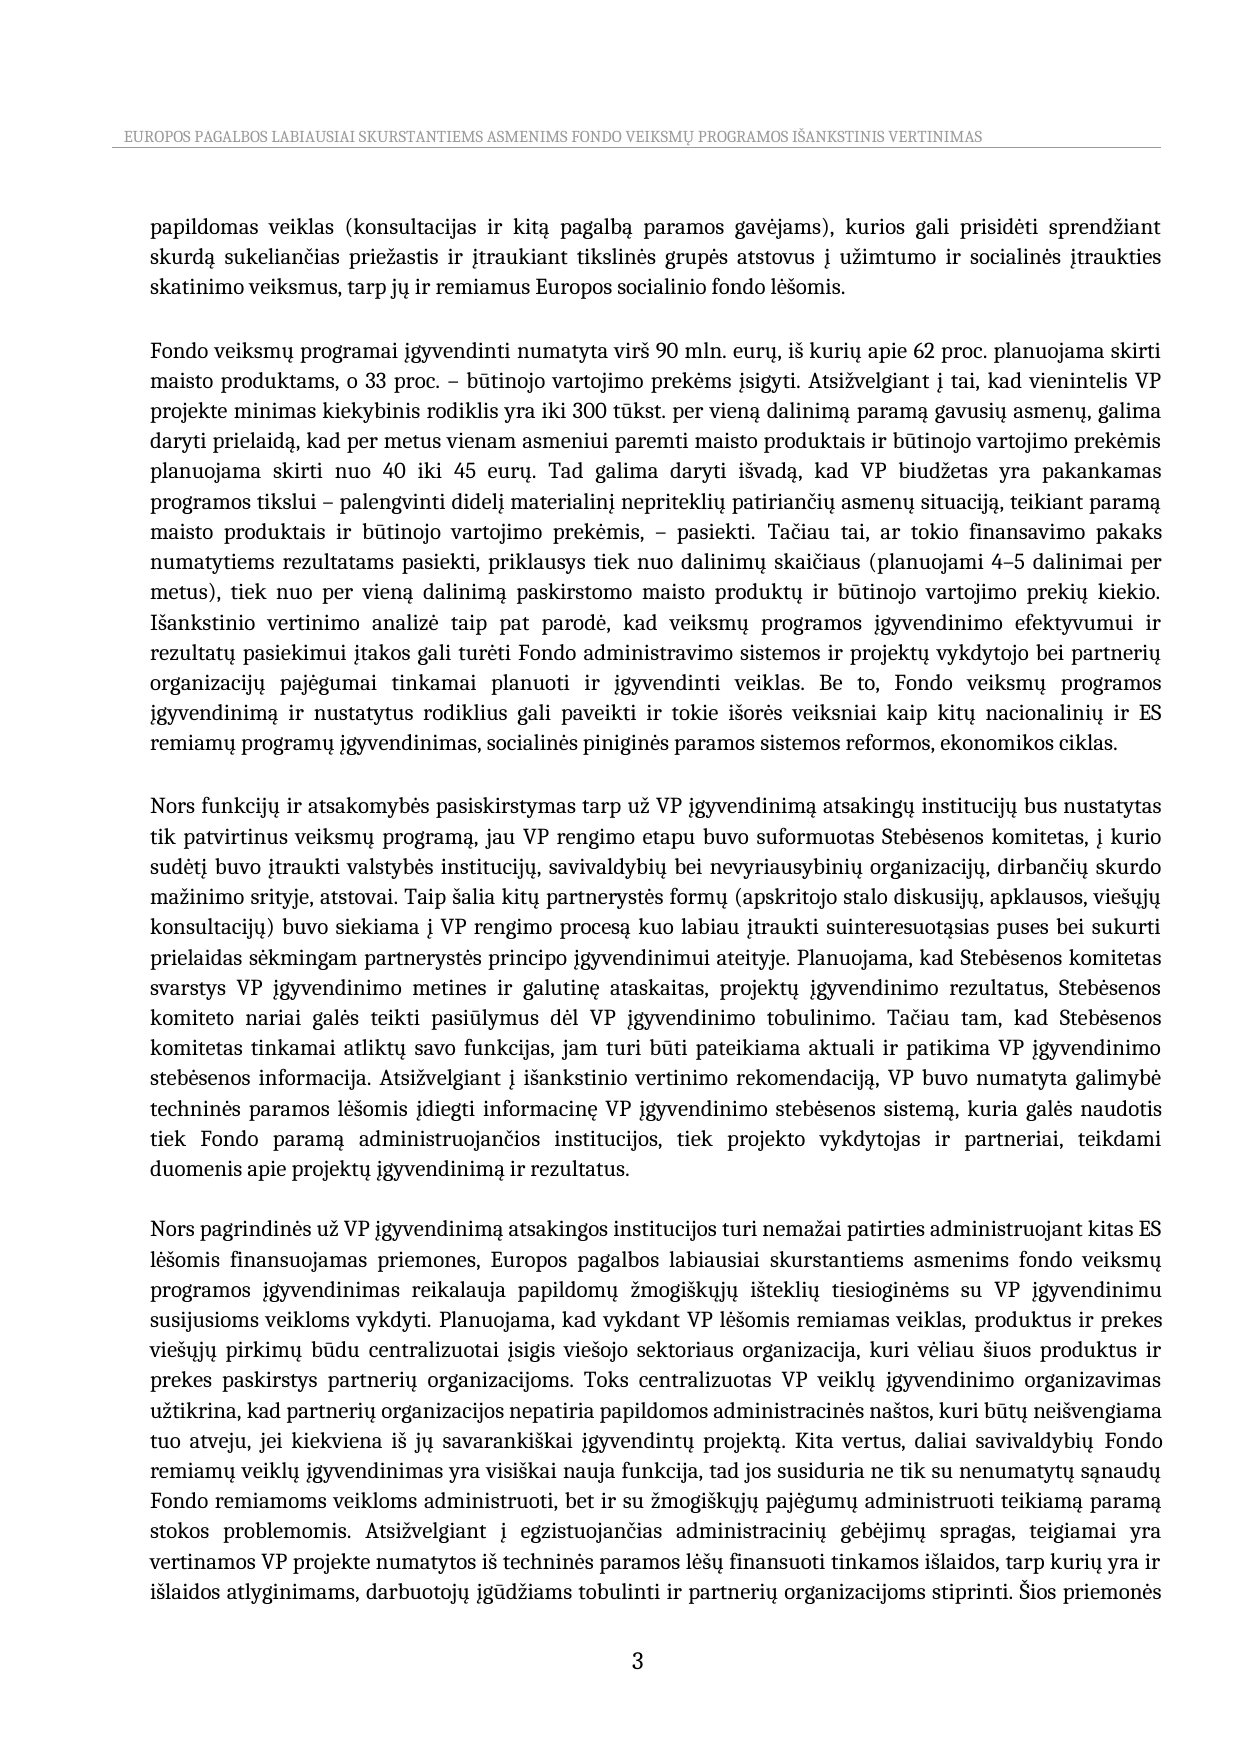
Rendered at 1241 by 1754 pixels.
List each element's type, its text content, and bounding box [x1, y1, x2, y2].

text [150, 214, 1163, 301]
text Nors funkcijų ir atsakomybės pasiskirstymas tarp už VP įgyvendinimą atsakingų institucijų bus nustatytas tik patvirtinus veiksmų programą, jau VP rengimo etapu buvo suformuotas Stebėsenos komitetas, į kurio sudėtį buvo įtraukti valstybės institucijų, savivaldybių bei nevyriausybinių organizacijų, dirbančių skurdo mažinimo srityje, atstovai. Taip šalia kitų partnerystės formų (apskritojo stalo diskusijų, apklausos, viešųjų konsultacijų) buvo siekiama į VP rengimo procesą kuo labiau įtraukti suinteresuotąsias puses bei sukurti prielaidas sėkmingam partnerystės principo įgyvendinimui ateityje. Planuojama, kad Stebėsenos komitetas svarstys VP įgyvendinimo metines ir galutinę ataskaitas, projektų įgyvendinimo rezultatus, Stebėsenos komiteto nariai galės teikti pasiūlymus dėl VP įgyvendinimo tobulinimo. Tačiau tam, kad Stebėsenos komitetas tinkamai atliktų savo funkcijas, jam turi būti pateikiama aktuali ir patikima VP įgyvendinimo stebėsenos informacija. Atsižvelgiant į išankstinio vertinimo rekomendaciją, VP buvo numatyta galimybė techninės paramos lėšomis įdiegti informacinę VP įgyvendinimo stebėsenos sistemą, kuria galės naudotis tiek Fondo paramą administruojančios institucijos, tiek projekto vykdytojas ir partneriai, teikdami duomenis apie projektų įgyvendinimą ir rezultatus. [150, 793, 1163, 1182]
text Fondo veiksmų programai įgyvendinti numatyta virš 90 mln. eurų, iš kurių apie 62 proc. planuojama skirti maisto produktams, o 33 proc. – būtinojo vartojimo prekėms įsigyti. Atsižvelgiant į tai, kad vienintelis VP projekte minimas kiekybinis rodiklis yra iki 300 tūkst. per vieną dalinimą paramą gavusių asmenų, galima daryti prielaidą, kad per metus vienam asmeniui paremti maisto produktais ir būtinojo vartojimo prekėmis planuojama skirti nuo 40 iki 45 eurų. Tad galima daryti išvadą, kad VP biudžetas yra pakankamas programos tikslui – palengvinti didelį materialinį nepriteklių patiriančių asmenų situaciją, teikiant paramą maisto produktais ir būtinojo vartojimo prekėmis, – pasiekti. Tačiau tai, ar tokio finansavimo pakaks numatytiems rezultatams pasiekti, priklausys tiek nuo dalinimų skaičiaus (planuojami 4–5 dalinimai per metus), tiek nuo per vieną dalinimą paskirstomo maisto produktų ir būtinojo vartojimo prekių kiekio. Išankstinio vertinimo analizė taip pat parodė, kad veiksmų programos įgyvendinimo efektyvumui ir rezultatų pasiekimui įtakos gali turėti Fondo administravimo sistemos ir projektų vykdytojo bei partnerių organizacijų pajėgumai tinkamai planuoti ir įgyvendinti veiklas. Be to, Fondo veiksmų programos įgyvendinimą ir nustatytus rodiklius gali paveikti ir tokie išorės veiksniai kaip kitų nacionalinių ir ES remiamų programų įgyvendinimas, socialinės piniginės paramos sistemos reformos, ekonomikos ciklas. [150, 337, 1163, 756]
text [150, 1216, 1163, 1605]
